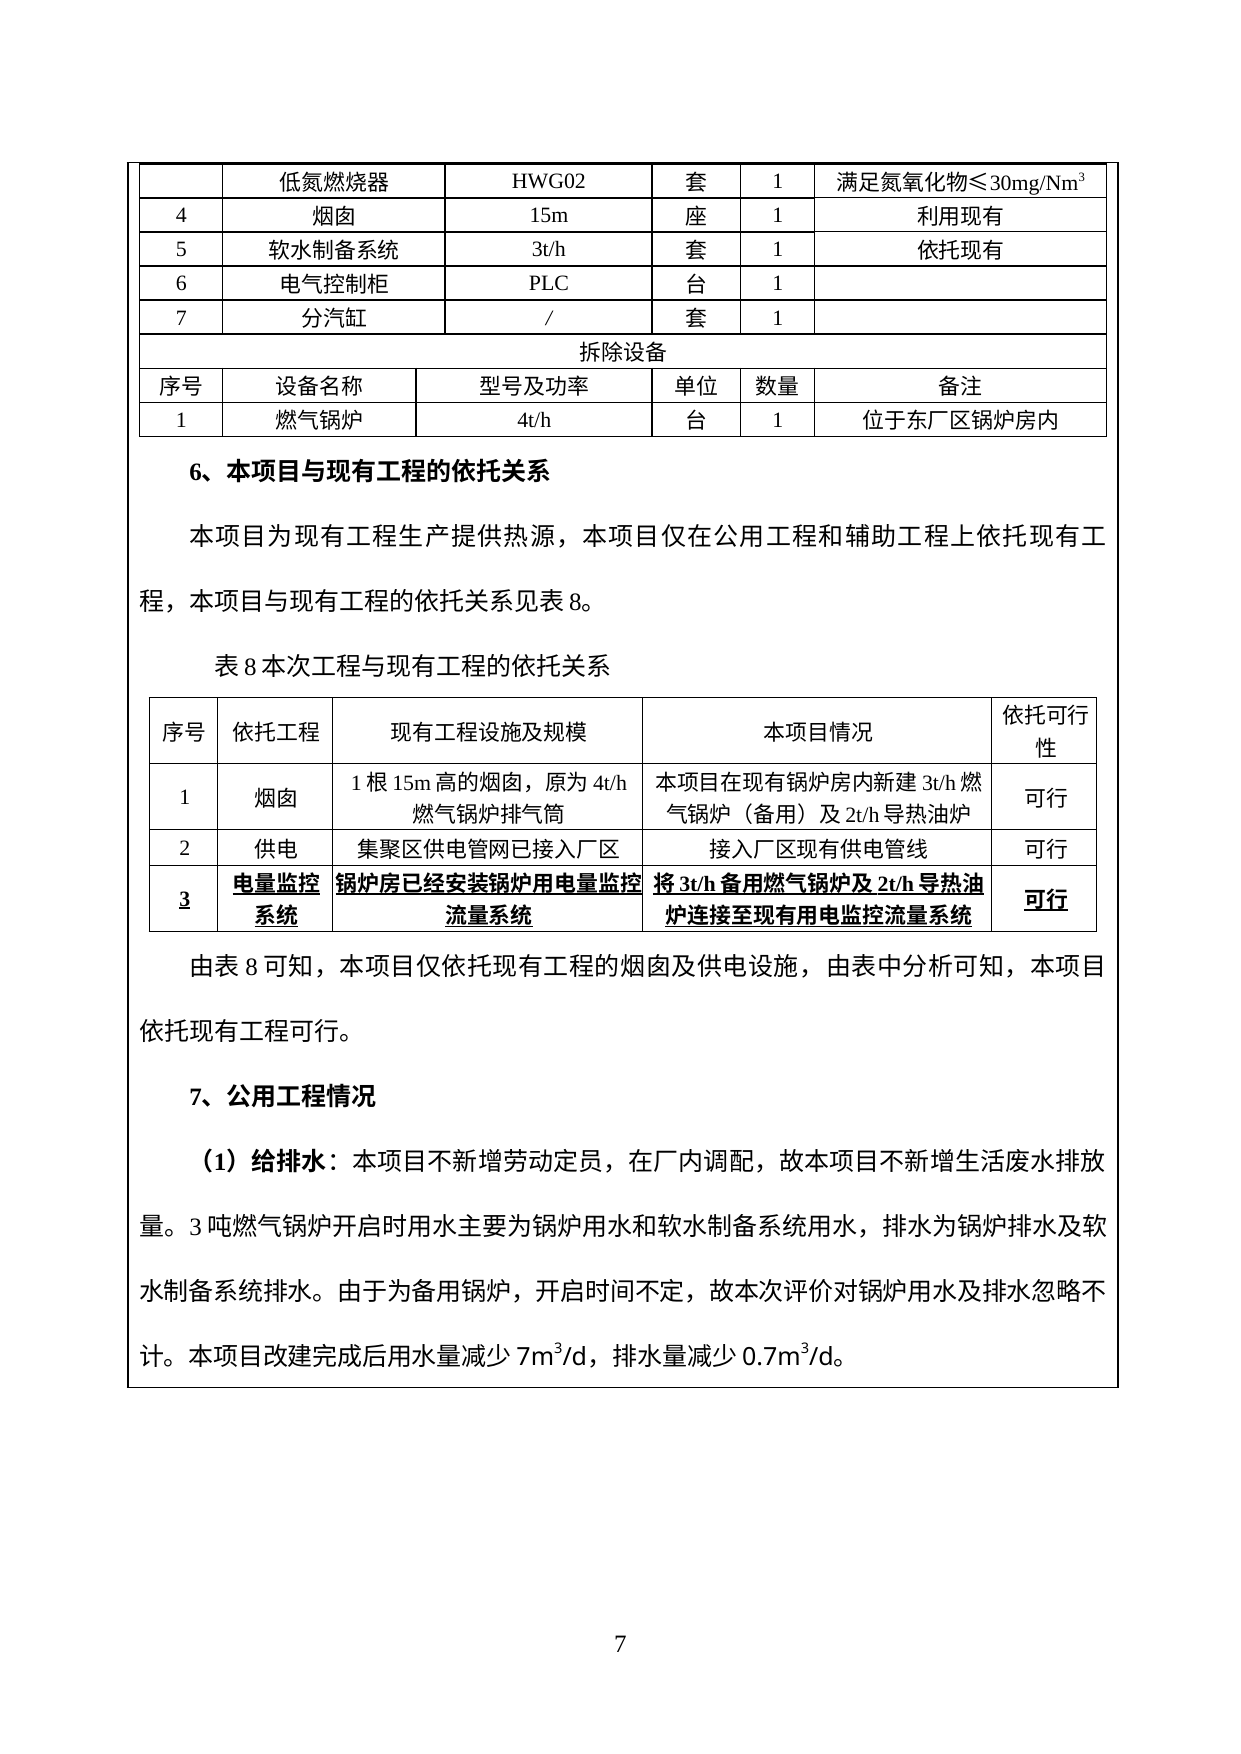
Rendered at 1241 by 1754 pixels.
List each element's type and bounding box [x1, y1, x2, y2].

table_cell [129, 163, 1117, 1387]
